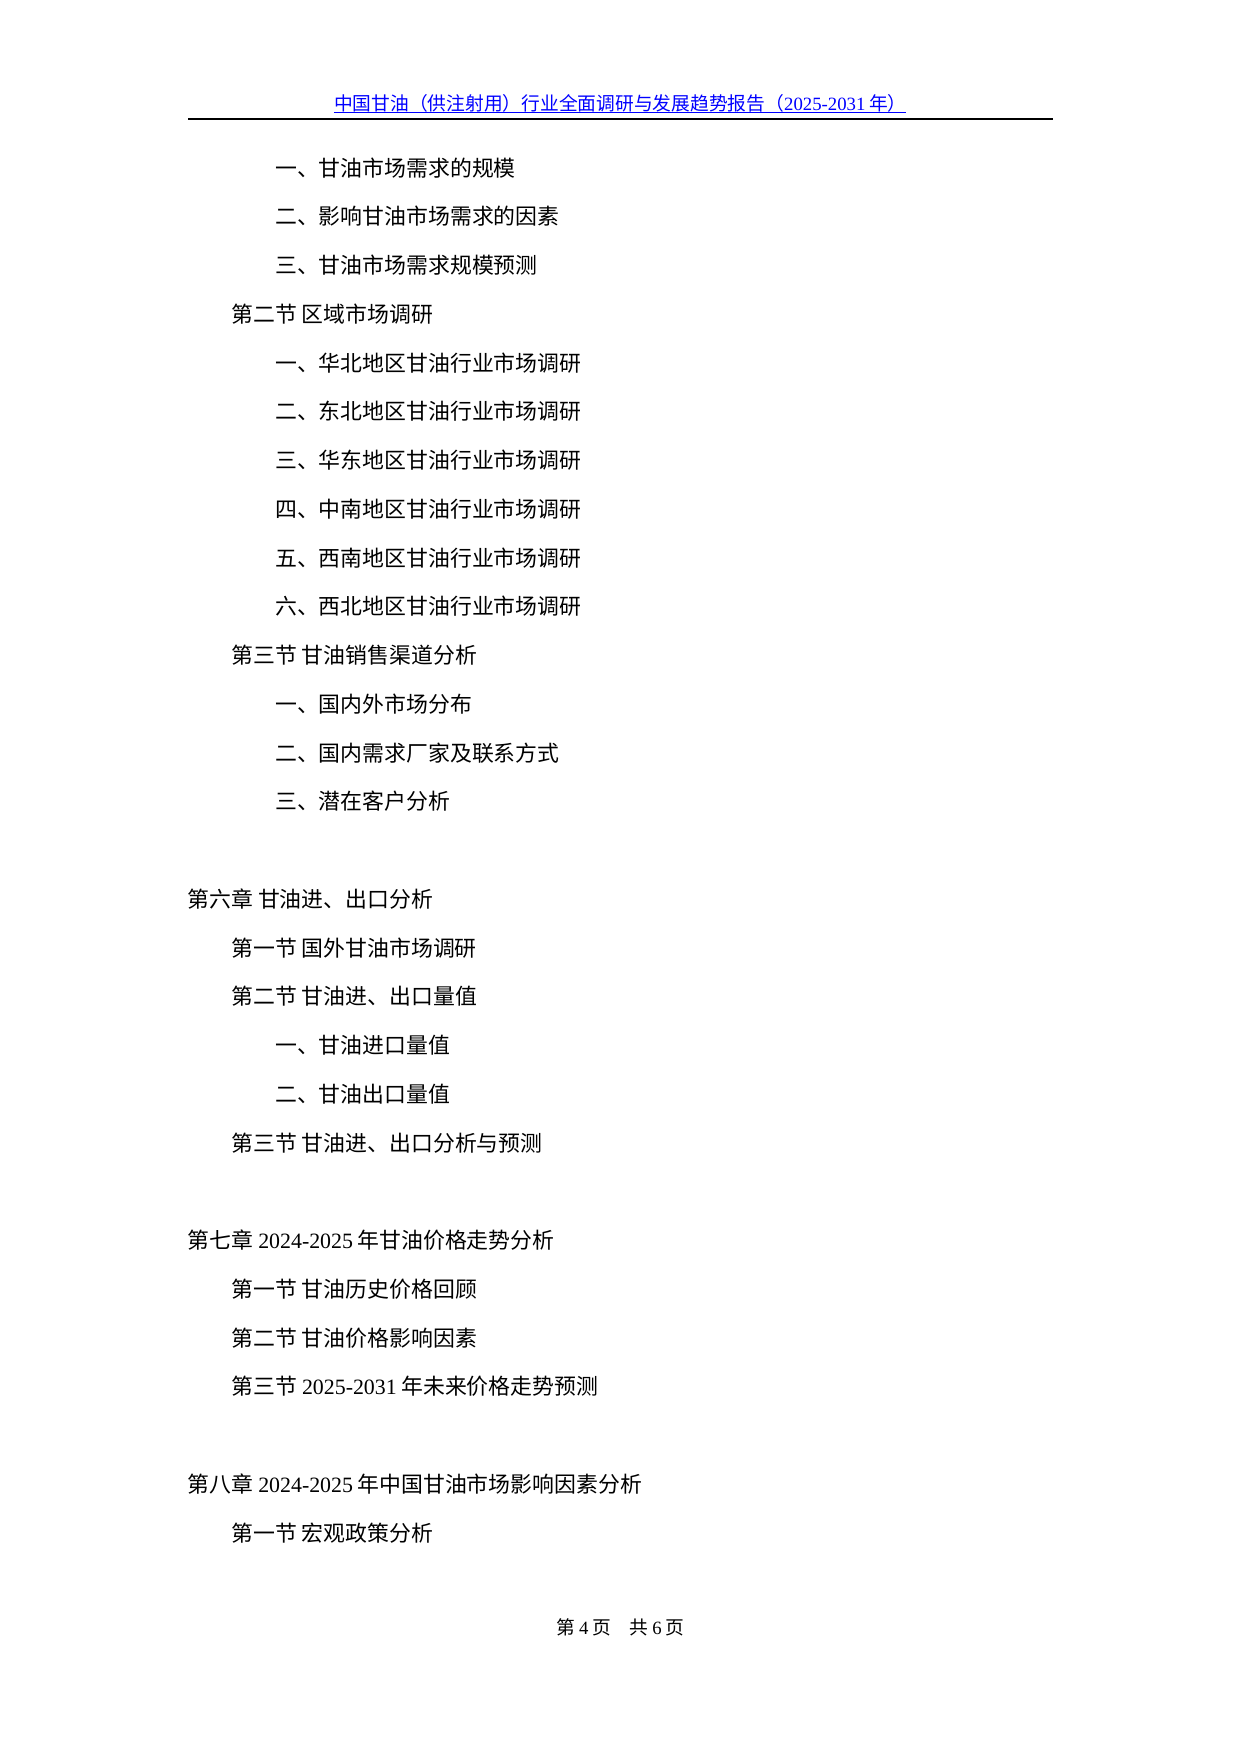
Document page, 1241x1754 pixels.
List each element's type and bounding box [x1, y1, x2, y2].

text [187, 150, 1053, 1548]
